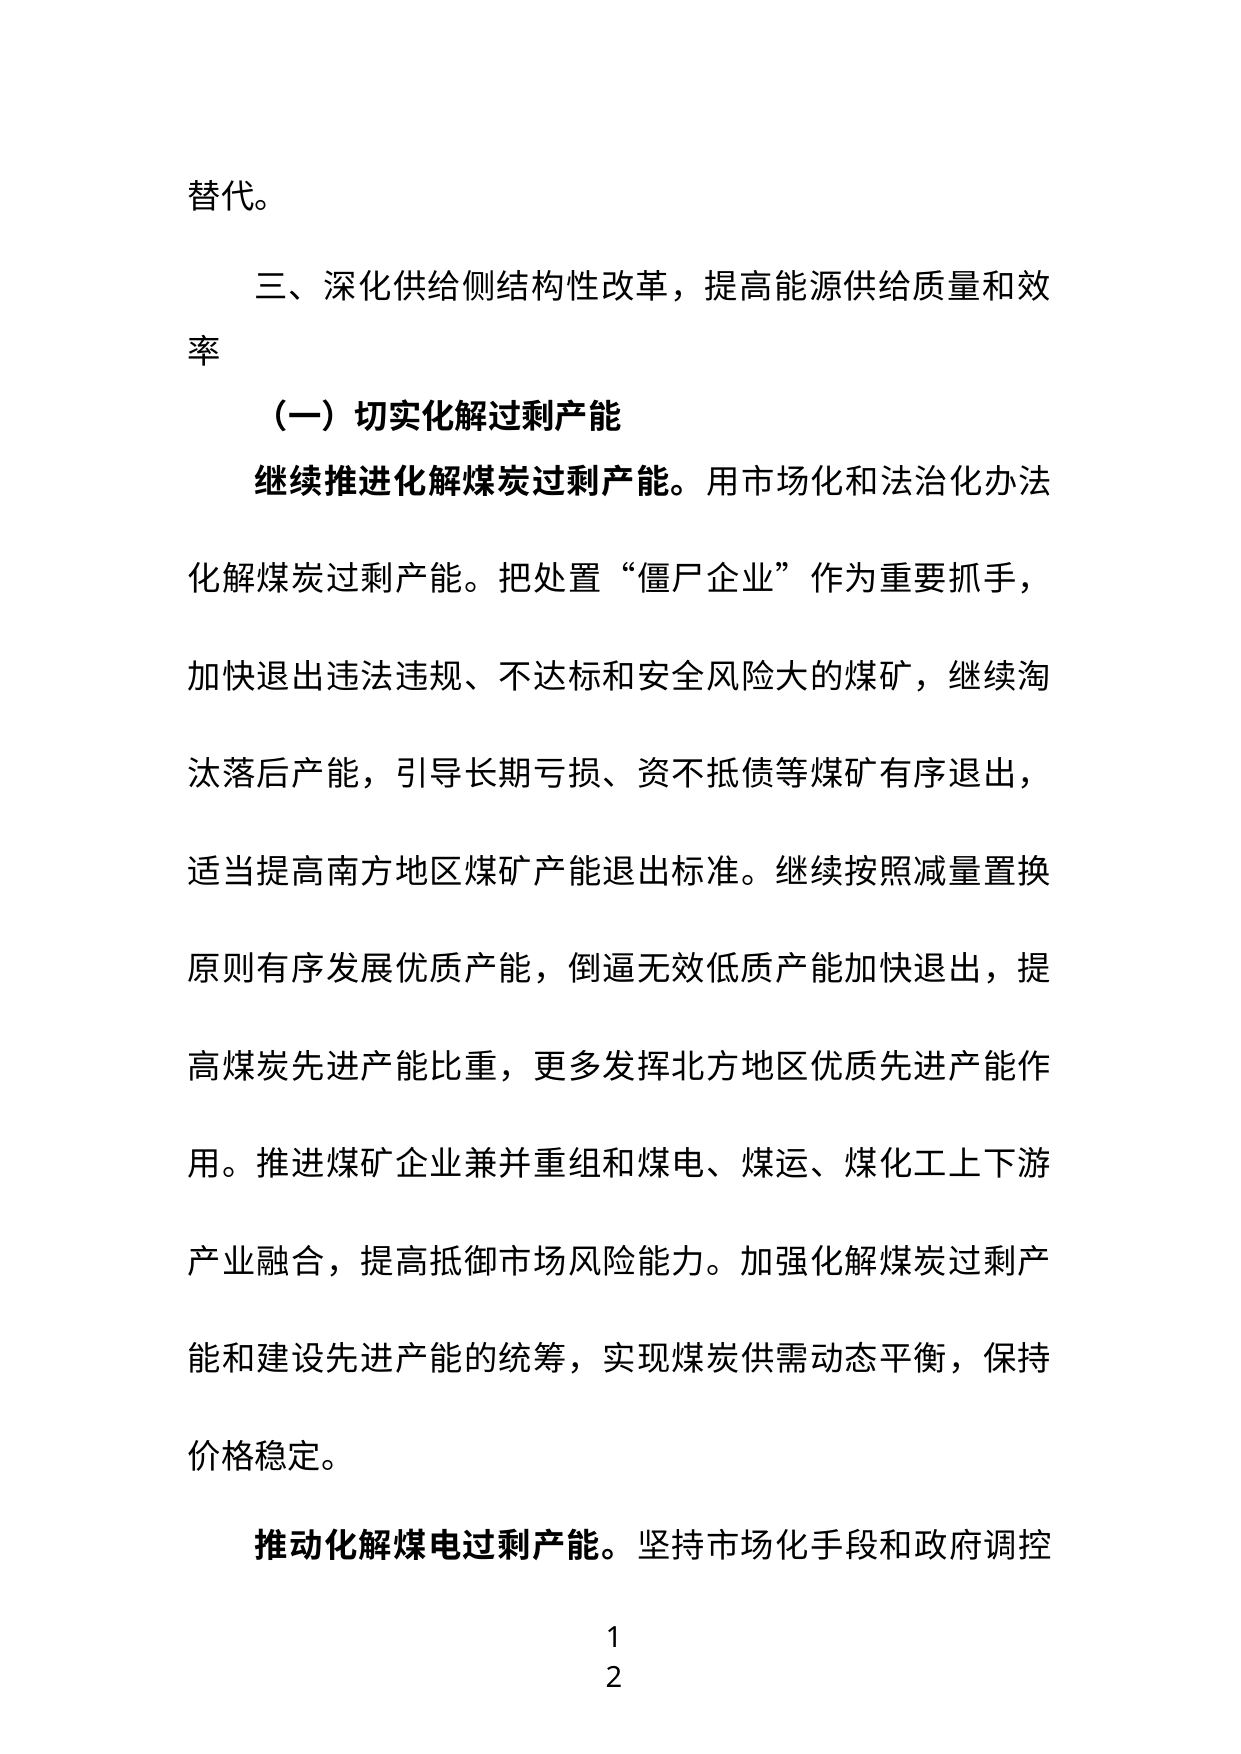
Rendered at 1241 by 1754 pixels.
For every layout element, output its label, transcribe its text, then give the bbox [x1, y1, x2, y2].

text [187, 162, 1053, 227]
text （一）切实化解过剩产能 [187, 381, 1053, 446]
text 继续推进化解煤炭过剩产能。用市场化和法治化办法化解煤炭过剩产能。把处置“僵尸企业”作为重要抓手，加快退出违法违规、不达标和安全风险大的煤矿，继续淘汰落后产能，引导长期亏损、资不抵债等煤矿有序退出，适当提高南方地区煤矿产能退出标准。继续按照减量置换原则有序发展优质产能，倒逼无效低质产能加快退出，提高煤炭先进产能比重，更多发挥北方地区优质先进产能作用。推进煤矿企业兼并重组和煤电、煤运、煤化工上下游产业融合，提高抵御市场风险能力。加强化解煤炭过剩产能和建设先进产能的统筹，实现煤炭供需动态平衡，保持价格稳定。 [187, 446, 1053, 1486]
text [187, 1510, 1053, 1575]
text 三、深化供给侧结构性改革，提高能源供给质量和效率 [187, 251, 1053, 381]
